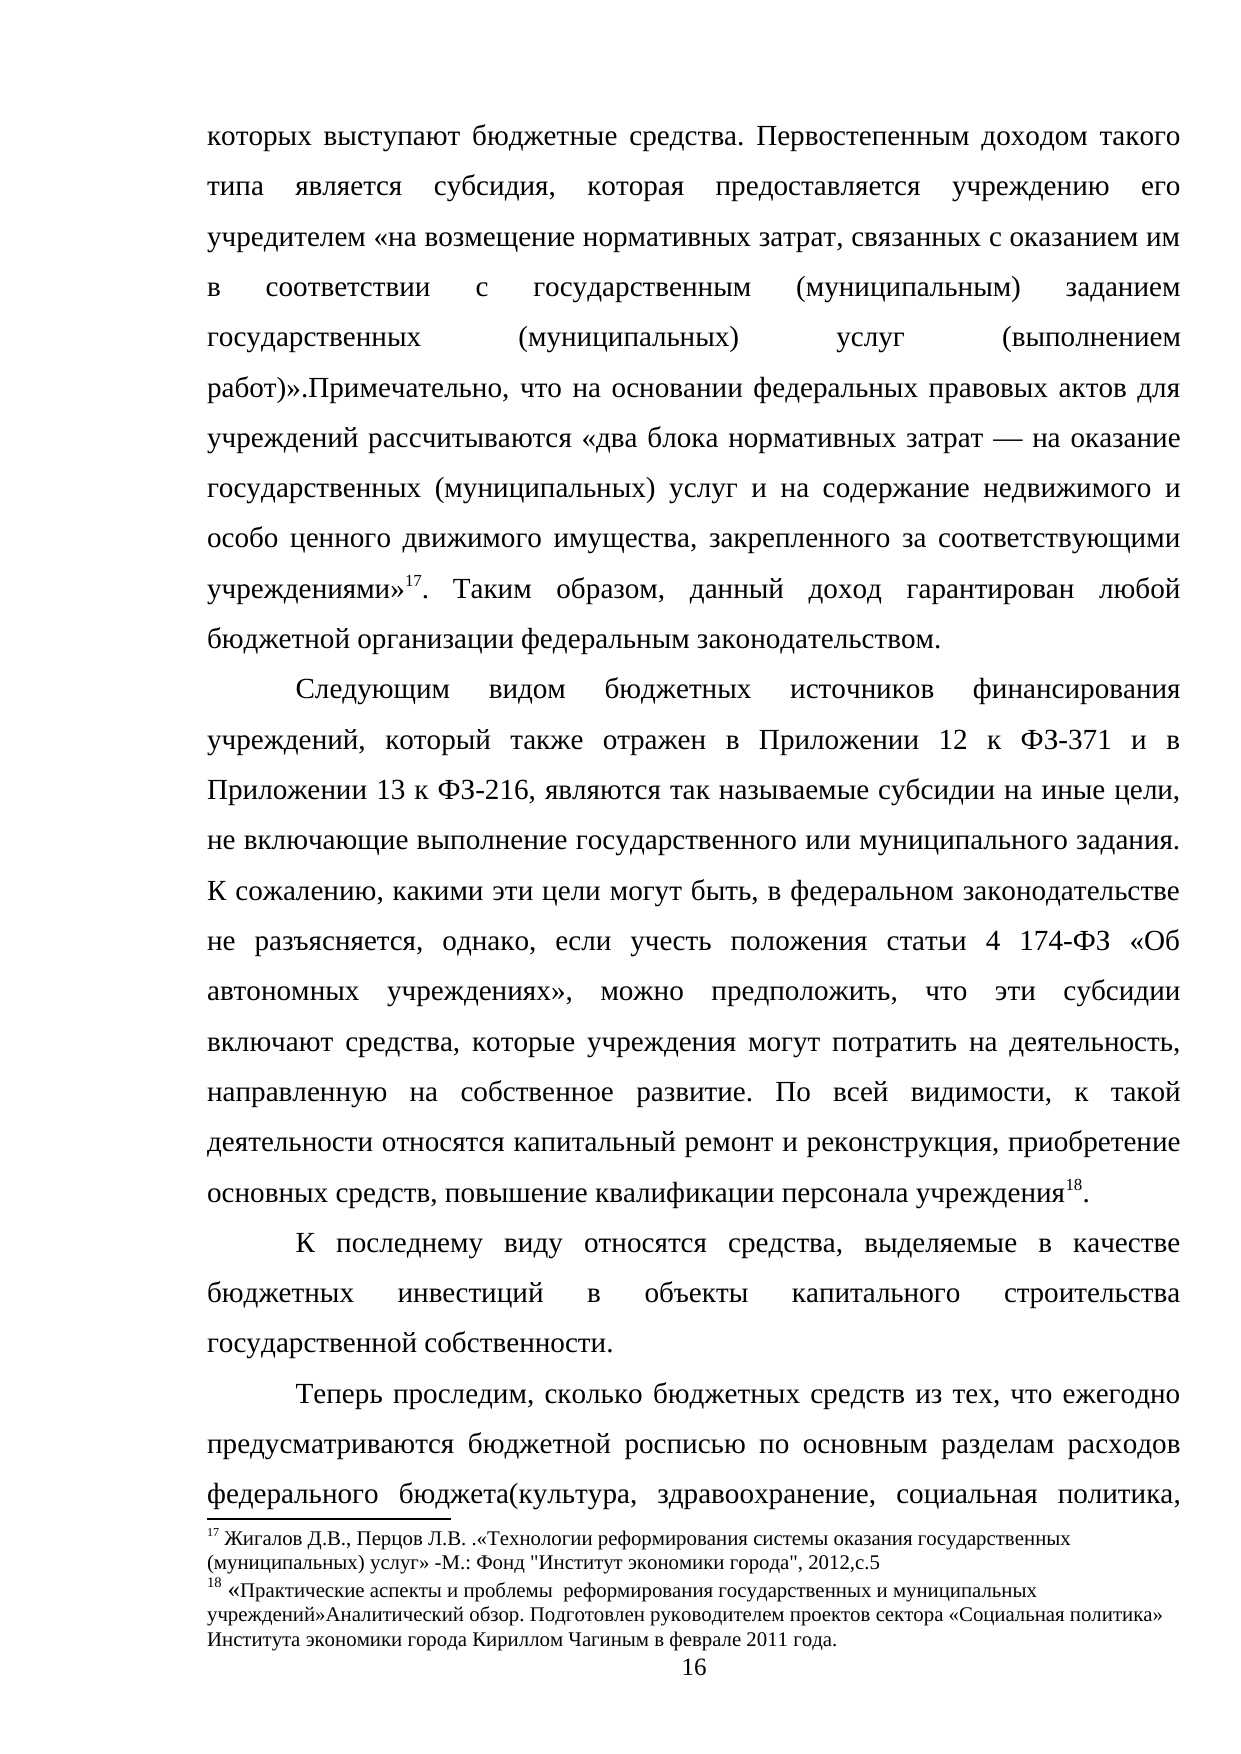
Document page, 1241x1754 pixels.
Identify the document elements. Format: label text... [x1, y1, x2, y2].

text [207, 118, 1181, 655]
text Следующим видом бюджетных источников финансирования учреждений, который также отражен в Приложении 12 к ФЗ-371 и в Приложении 13 к ФЗ-216, являются так называемые субсидии на иные цели, не включающие выполнение государственного или муниципального задания. К сожалению, какими эти цели могут быть, в федеральном законодательстве не разъясняется, однако, если учесть положения статьи 4 174-ФЗ «Об автономных учреждениях», можно предположить, что эти субсидии включают средства, которые учреждения могут потратить на деятельность, направленную на собственное развитие. По всей видимости, к такой деятельности относятся капитальный ремонт и реконструкция, приобретение основных средств, повышение квалификации персонала учреждения. [207, 672, 1181, 1208]
text К последнему виду относятся средства, выделяемые в качестве бюджетных инвестиций в объекты капитального строительства государственной собственности. [207, 1225, 1181, 1359]
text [207, 1376, 1181, 1510]
